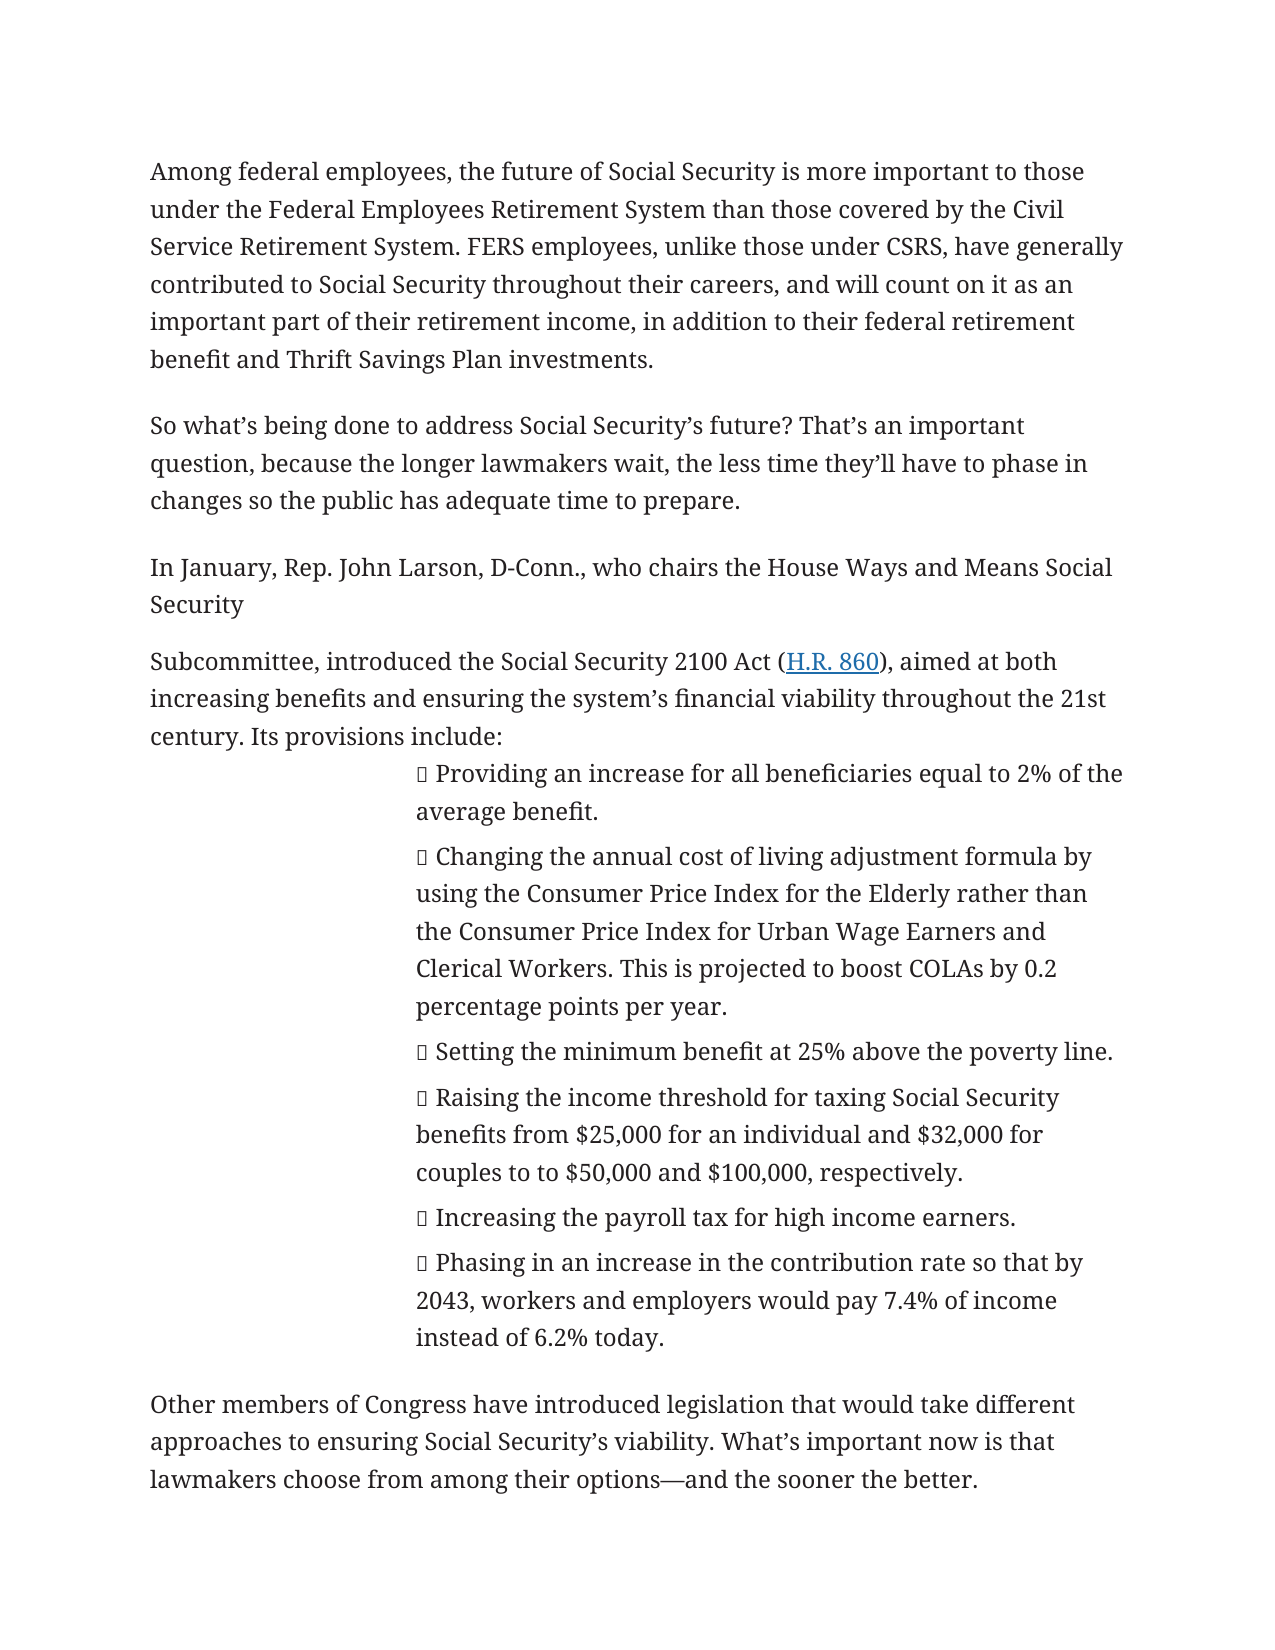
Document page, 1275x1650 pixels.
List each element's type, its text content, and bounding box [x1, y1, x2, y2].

text  Setting the minimum benefit at 25% above the poverty line. [416, 1030, 1125, 1068]
text Other members of Congress have introduced legislation that would take different approaches to ensuring Social Security’s viability. What’s important now is that lawmakers choose from among their options—and the sooner the better. [150, 1383, 1125, 1495]
text Among federal employees, the future of Social Security is more important to those under the Federal Employees Retirement System than those covered by the Civil Service Retirement System. FERS employees, unlike those under CSRS, have generally contributed to Social Security throughout their careers, and will count on it as an important part of their retirement income, in addition to their federal retirement benefit and Thrift Savings Plan investments. [150, 150, 1125, 375]
text  Phasing in an increase in the contribution rate so that by 2043, workers and employers would pay 7.4% of income instead of 6.2% today. [416, 1241, 1125, 1354]
text Subcommittee, introduced the Social Security 2100 Act (H.R. 860), aimed at both increasing benefits and ensuring the system’s financial viability throughout the 21st century. Its provisions include: [150, 639, 1125, 752]
text  Increasing the payroll tax for high income earners. [416, 1196, 1125, 1233]
text  Raising the income threshold for taxing Social Security benefits from $25,000 for an individual and $32,000 for couples to to $50,000 and $100,000, respectively. [416, 1076, 1125, 1188]
text  Providing an increase for all beneficiaries equal to 2% of the average benefit. [416, 752, 1125, 827]
text  Changing the annual cost of living adjustment formula by using the Consumer Price Index for the Elderly rather than the Consumer Price Index for Urban Wage Earners and Clerical Workers. This is projected to boost COLAs by 0.2 percentage points per year. [416, 835, 1125, 1022]
text So what’s being done to address Social Security’s future? That’s an important question, because the longer lawmakers wait, the less time they’ll have to phase in changes so the public has adequate time to prepare. [150, 404, 1125, 517]
text In January, Rep. John Larson, D-Conn., who chairs the House Ways and Means Social Security [150, 546, 1125, 621]
